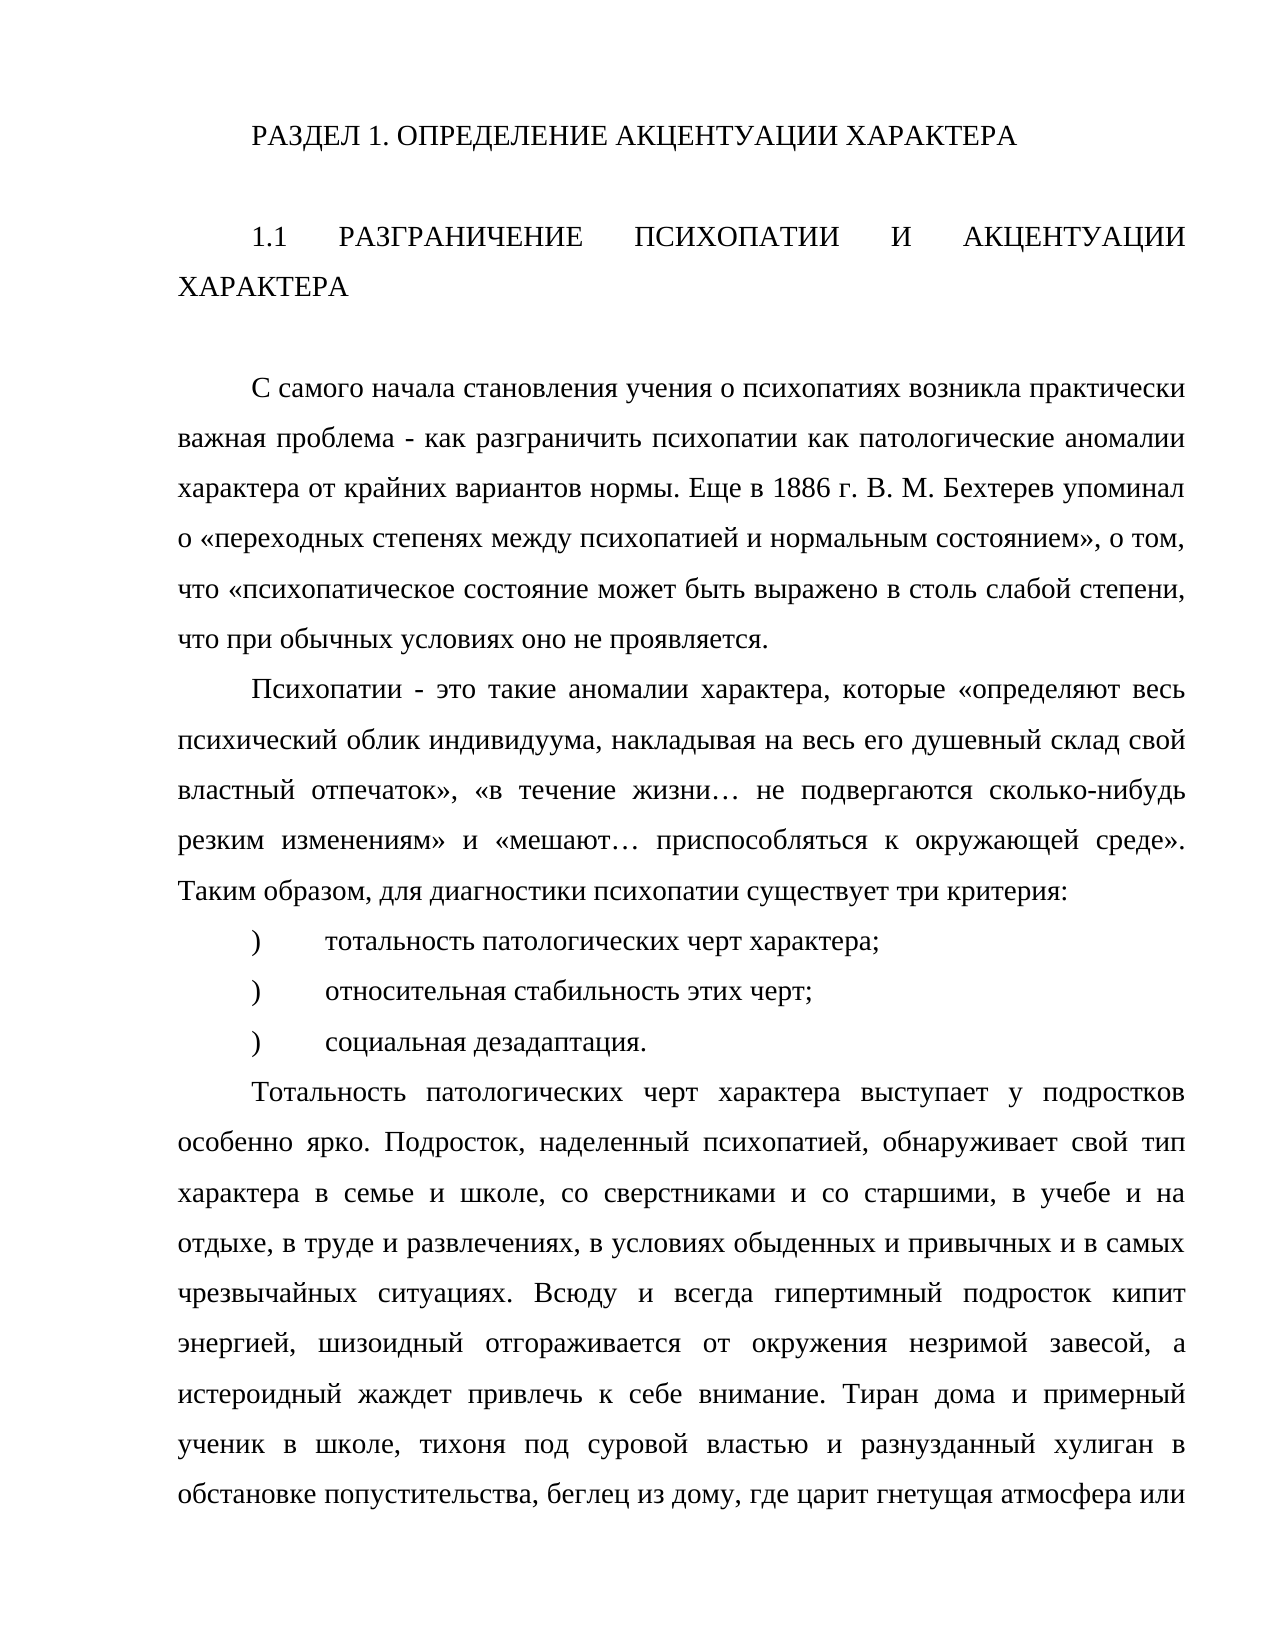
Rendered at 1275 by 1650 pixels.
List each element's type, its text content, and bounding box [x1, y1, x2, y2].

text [177, 1074, 1186, 1510]
text Психопатии - это такие аномалии характера, которые «определяют весь психический облик индивидуума, накладывая на весь его душевный склад свой властный отпечаток», «в течение жизни… не подвергаются сколько-нибудь резким изменениям» и «мешают… приспособляться к окружающей среде». Таким образом, для диагностики психопатии существует три критерия: [177, 672, 1186, 906]
text С самого начала становления учения о психопатиях возникла практически важная проблема - как разграничить психопатии как патологические аномалии характера от крайних вариантов нормы. Еще в 1886 г. В. М. Бехтерев упоминал о «переходных степенях между психопатией и нормальным состоянием», о том, что «психопатическое состояние может быть выражено в столь слабой степени, что при обычных условиях оно не проявляется. [177, 370, 1186, 655]
text 1.1 Разграничение психопатии и акцентуации характера [177, 219, 1186, 303]
text ) тотальность патологических черт характера; [177, 923, 1186, 957]
text РАЗДЕЛ 1. ОПРЕДЕЛЕНИЕ АКЦЕНТУАЦИИ ХАРАКТЕРА [177, 118, 1186, 152]
text ) социальная дезадаптация. [177, 1024, 1186, 1057]
text ) относительная стабильность этих черт; [177, 973, 1186, 1007]
